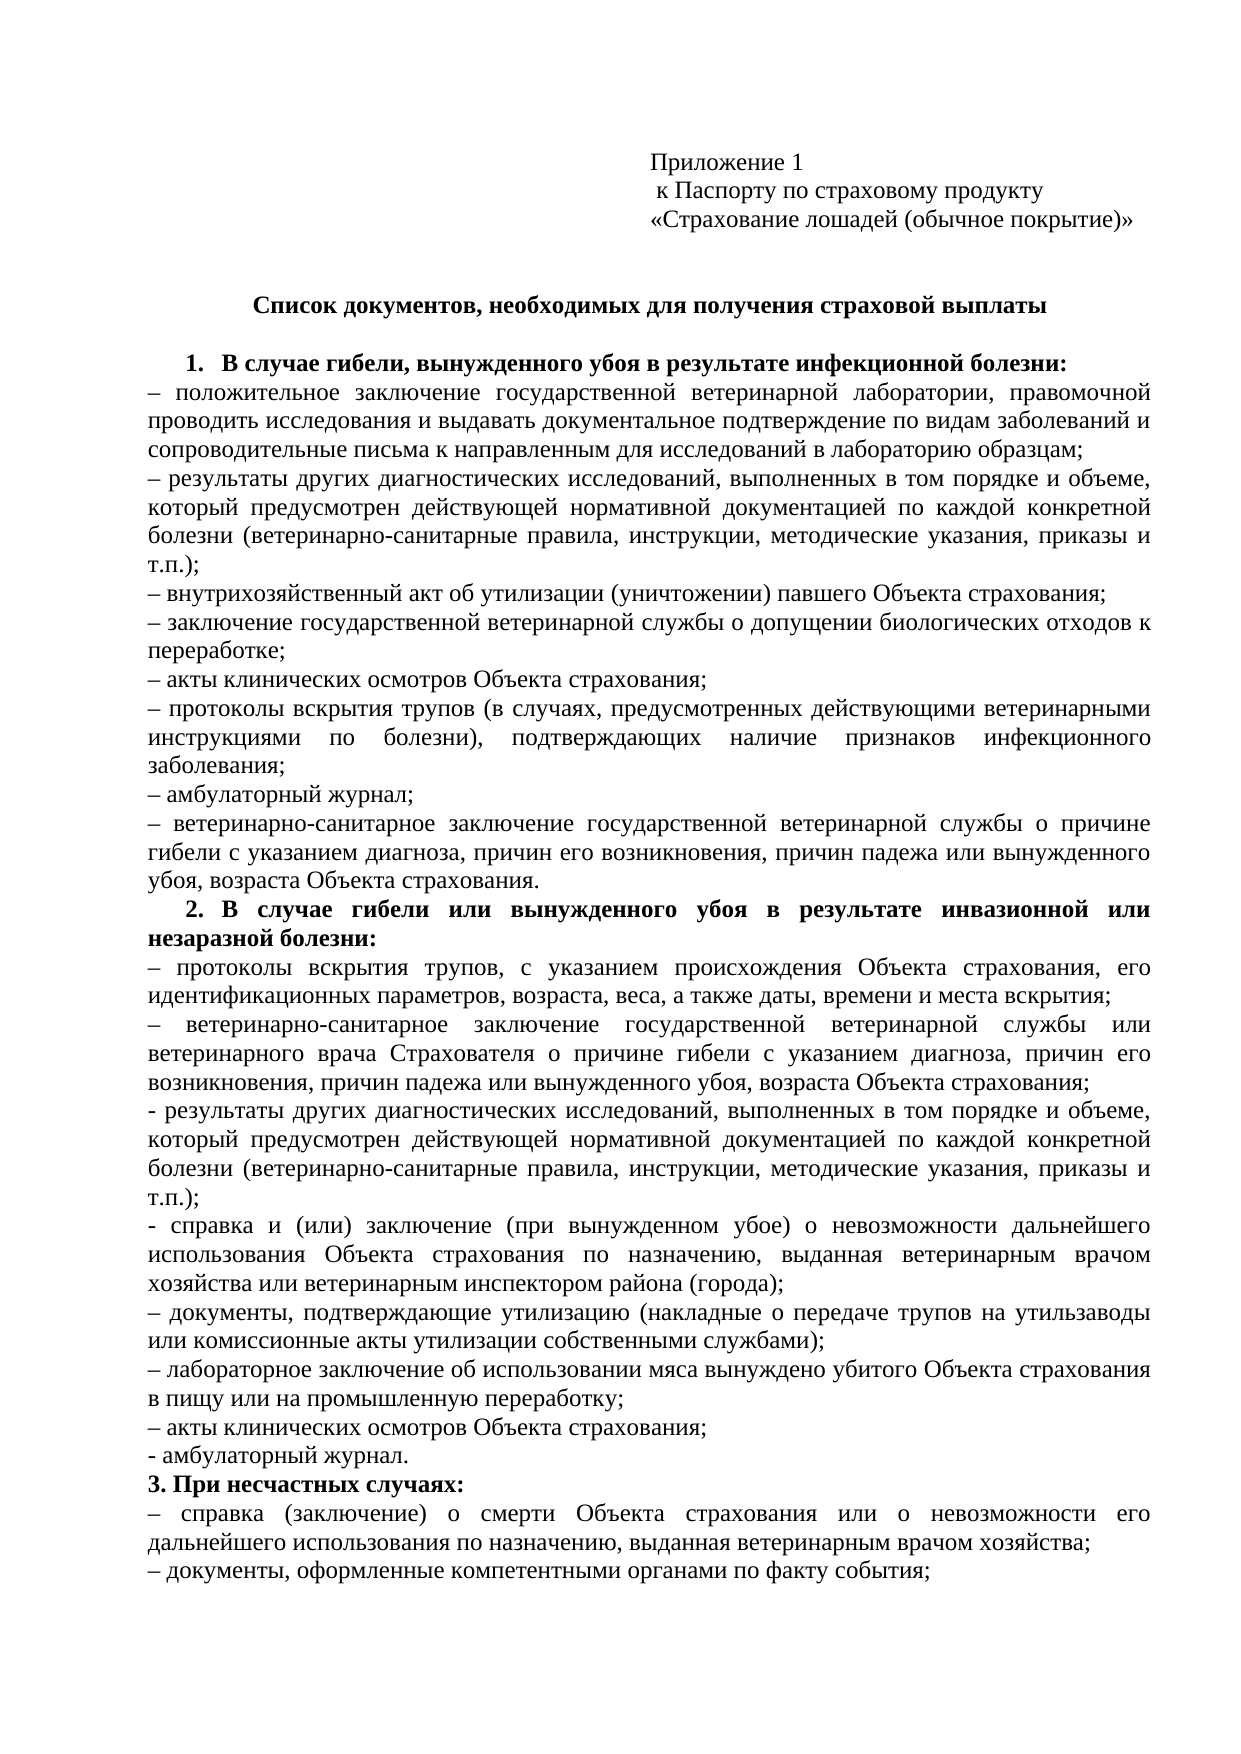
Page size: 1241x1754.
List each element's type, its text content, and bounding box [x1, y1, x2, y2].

list В случае гибели, вынужденного убоя в результате инфекционной болезни: [148, 348, 1152, 377]
text – акты клинических осмотров Объекта страхования; [148, 664, 1152, 693]
text – заключение государственной ветеринарной службы о допущении биологических отходов к переработке; [148, 607, 1152, 664]
text 3. При несчастных случаях: [148, 1469, 1152, 1498]
text – документы, оформленные компетентными органами по факту события; [148, 1556, 1152, 1584]
text – протоколы вскрытия трупов (в случаях, предусмотренных действующими ветеринарными инструкциями по болезни), подтверждающих наличие признаков инфекционного заболевания; [148, 693, 1152, 779]
text – протоколы вскрытия трупов, с указанием происхождения Объекта страхования, его идентификационных параметров, возраста, веса, а также даты, времени и места вскрытия; [148, 952, 1152, 1009]
text к Паспорту по страховому продукту [148, 176, 1152, 204]
text – лабораторное заключение об использовании мяса вынуждено убитого Объекта страхования в пищу или на промышленную переработку; [148, 1354, 1152, 1412]
text Список документов, необходимых для получения страховой выплаты [148, 291, 1152, 319]
text Приложение 1 [148, 147, 1152, 176]
text – результаты других диагностических исследований, выполненных в том порядке и объеме, который предусмотрен действующей нормативной документацией по каждой конкретной болезни (ветеринарно-санитарные правила, инструкции, методические указания, приказы и т.п.); [148, 463, 1152, 578]
list В случае гибели или вынужденного убоя в результате инвазионной или незаразной болезни: [148, 894, 1152, 952]
text - амбулаторный журнал. [148, 1441, 1152, 1469]
text – внутрихозяйственный акт об утилизации (уничтожении) павшего Объекта страхования; [148, 578, 1152, 607]
text - справка и (или) заключение (при вынужденном убое) о невозможности дальнейшего использования Объекта страхования по назначению, выданная ветеринарным врачом хозяйства или ветеринарным инспектором района (города); [148, 1211, 1152, 1297]
text «Страхование лошадей (обычное покрытие)» [148, 204, 1152, 233]
text – справка (заключение) о смерти Объекта страхования или о невозможности его дальнейшего использования по назначению, выданная ветеринарным врачом хозяйства; [148, 1498, 1152, 1556]
text – ветеринарно-санитарное заключение государственной ветеринарной службы о причине гибели с указанием диагноза, причин его возникновения, причин падежа или вынужденного убоя, возраста Объекта страхования. [148, 808, 1152, 894]
text – положительное заключение государственной ветеринарной лаборатории, правомочной проводить исследования и выдавать документальное подтверждение по видам заболеваний и сопроводительные письма к направленным для исследований в лабораторию образцам; [148, 377, 1152, 463]
text – документы, подтверждающие утилизацию (накладные о передаче трупов на утильзаводы или комиссионные акты утилизации собственными службами); [148, 1297, 1152, 1354]
text – акты клинических осмотров Объекта страхования; [148, 1412, 1152, 1441]
text - результаты других диагностических исследований, выполненных в том порядке и объеме, который предусмотрен действующей нормативной документацией по каждой конкретной болезни (ветеринарно-санитарные правила, инструкции, методические указания, приказы и т.п.); [148, 1096, 1152, 1211]
text – амбулаторный журнал; [148, 779, 1152, 808]
text – ветеринарно-санитарное заключение государственной ветеринарной службы или ветеринарного врача Страхователя о причине гибели с указанием диагноза, причин его возникновения, причин падежа или вынужденного убоя, возраста Объекта страхования; [148, 1009, 1152, 1096]
